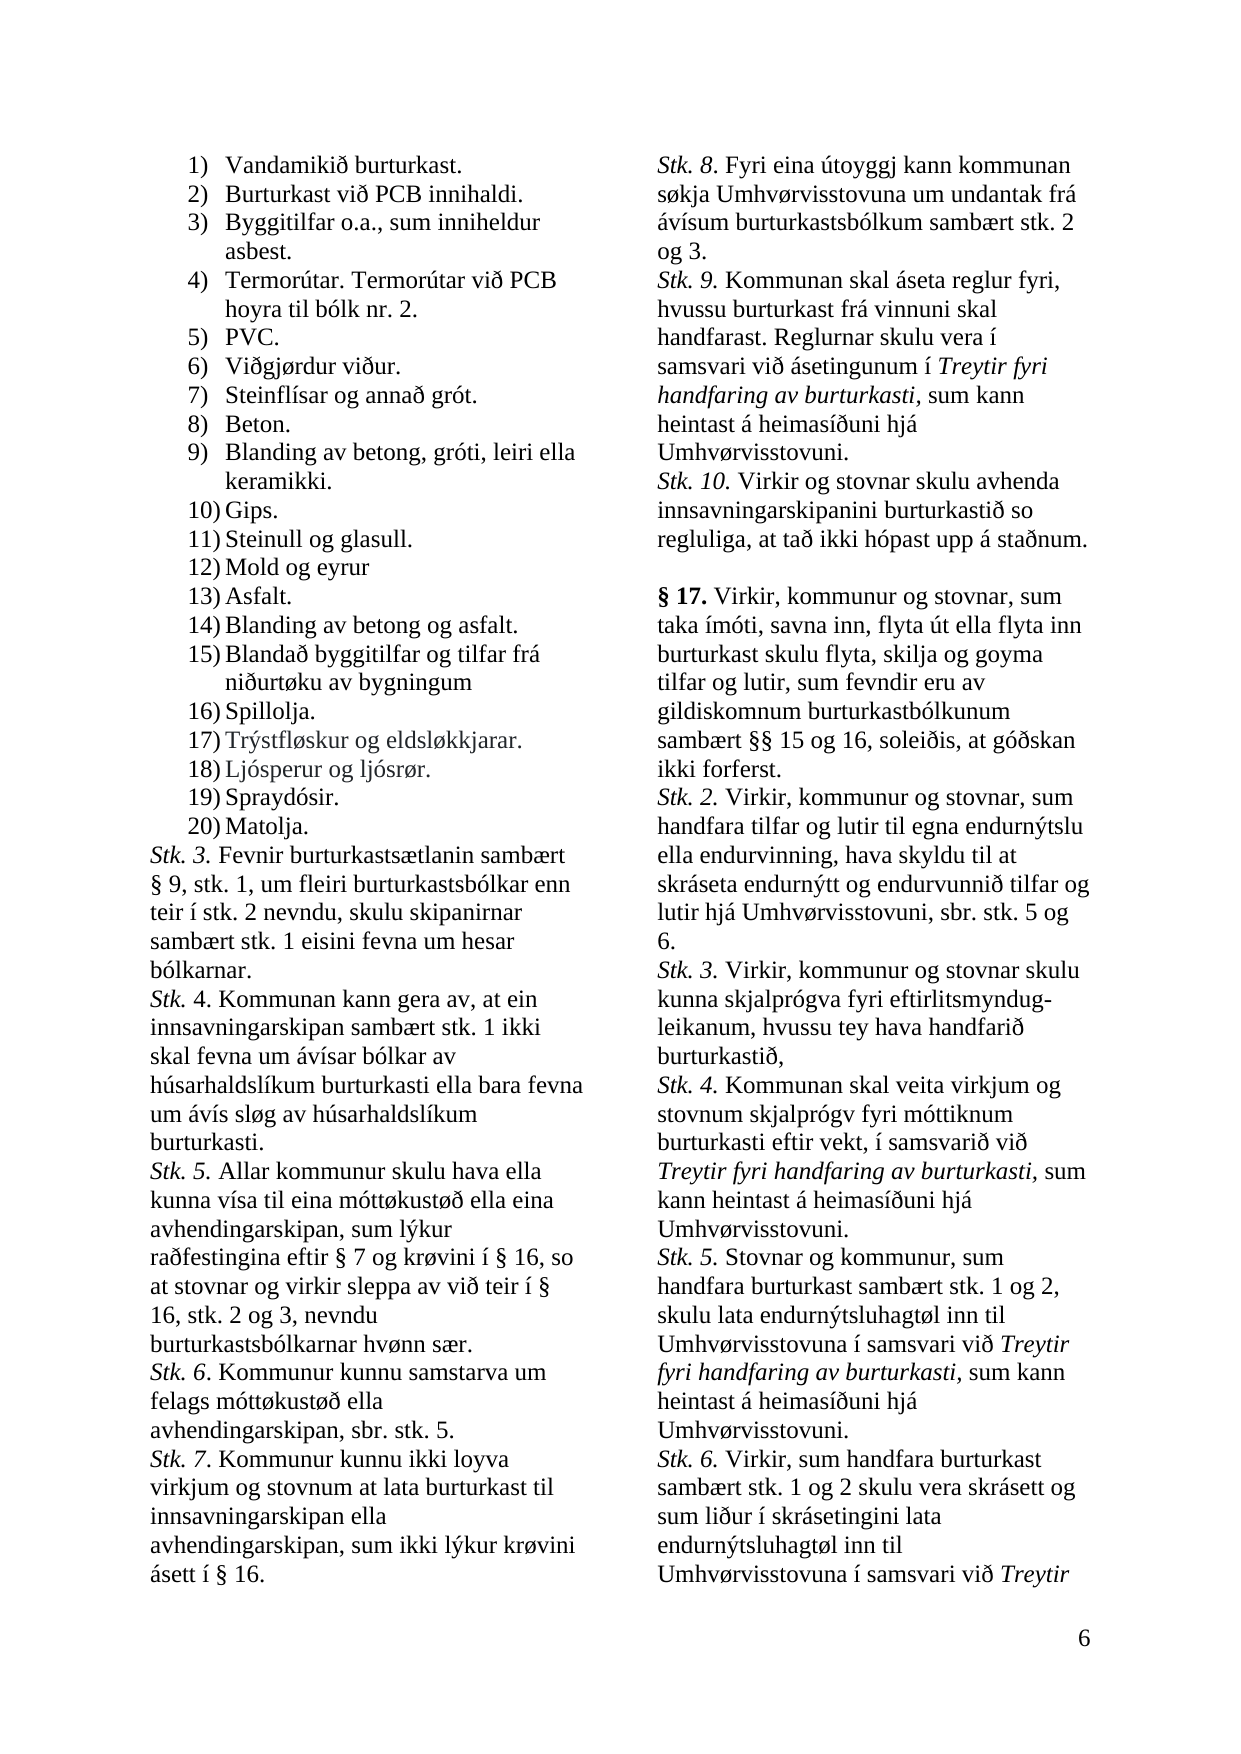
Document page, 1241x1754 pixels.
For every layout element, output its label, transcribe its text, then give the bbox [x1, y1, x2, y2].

list PVC. [187, 322, 583, 351]
list Termorútar. Termorútar við PCB hoyra til bólk nr. 2. [187, 265, 583, 322]
list Viðgjørdur viður. [187, 351, 583, 380]
text Stk. 2. Virkir, kommunur og stovnar, sum handfara tilfar og lutir til egna endurnýtslu ella endurvinning, hava skyldu til at skráseta endurnýtt og endurvunnið tilfar og lutir hjá Umhvørvisstovuni, sbr. stk. 5 og 6. [657, 782, 1090, 955]
list Spillolja. [187, 696, 583, 725]
text Stk. 9. Kommunan skal áseta reglur fyri, hvussu burturkast frá vinnuni skal handfarast. Reglurnar skulu vera í samsvari við ásetingunum í Treytir fyri handfaring av burturkasti, sum kann heintast á heimasíðuni hjá Umhvørvisstovuni. [657, 265, 1090, 466]
list Blanding av betong og asfalt. [187, 610, 583, 639]
list Steinull og glasull. [187, 524, 583, 552]
list Trýstfløskur og eldsløkkjarar. [187, 725, 583, 754]
list Burturkast við PCB innihaldi. [187, 179, 583, 207]
text Stk. 3. Virkir, kommunur og stovnar skulu kunna skjalprógva fyri eftirlitsmyndug-leikanum, hvussu tey hava handfarið burturkastið, [657, 955, 1090, 1070]
text Stk. 5. Stovnar og kommunur, sum handfara burturkast sambært stk. 1 og 2, skulu lata endurnýtsluhagtøl inn til Umhvørvisstovuna í samsvari við Treytir fyri handfaring av burturkasti, sum kann heintast á heimasíðuni hjá Umhvørvisstovuni. [657, 1242, 1090, 1444]
text Stk. 6. Kommunur kunnu samstarva um felags móttøkustøð ella avhendingarskipan, sbr. stk. 5. [150, 1357, 583, 1444]
text § 17. Virkir, kommunur og stovnar, sum taka ímóti, savna inn, flyta út ella flyta inn burturkast skulu flyta, skilja og goyma tilfar og lutir, sum fevndir eru av gildiskomnum burturkastbólkunum sambært §§ 15 og 16, soleiðis, at góðskan ikki forferst. [657, 581, 1090, 782]
list Matolja. [187, 811, 583, 840]
text Stk. 3. Fevnir burturkastsætlanin sambært § 9, stk. 1, um fleiri burturkastsbólkar enn teir í stk. 2 nevndu, skulu skipanirnar sambært stk. 1 eisini fevna um hesar bólkarnar. [150, 840, 583, 984]
text Stk. 8. Fyri eina útoyggj kann kommunan søkja Umhvørvisstovuna um undantak frá ávísum burturkastsbólkum sambært stk. 2 og 3. [657, 150, 1090, 265]
list Gips. [187, 495, 583, 524]
list Steinflísar og annað grót. [187, 380, 583, 409]
list Byggitilfar o.a., sum inniheldur asbest. [187, 207, 583, 265]
list Ljósperur og ljósrør. [187, 754, 583, 782]
list Beton. [187, 409, 583, 437]
text Stk. 4. Kommunan skal veita virkjum og stovnum skjalprógv fyri móttiknum burturkasti eftir vekt, í samsvarið við Treytir fyri handfaring av burturkasti, sum kann heintast á heimasíðuni hjá Umhvørvisstovuni. [657, 1070, 1090, 1242]
text Stk. 4. Kommunan kann gera av, at ein innsavningarskipan sambært stk. 1 ikki skal fevna um ávísar bólkar av húsarhaldslíkum burturkasti ella bara fevna um ávís sløg av húsarhaldslíkum burturkasti. [150, 984, 583, 1156]
text Stk. 7. Kommunur kunnu ikki loyva virkjum og stovnum at lata burturkast til innsavningarskipan ella avhendingarskipan, sum ikki lýkur krøvini ásett í § 16. [150, 1444, 583, 1587]
list Mold og eyrur [187, 552, 583, 581]
list Blandað byggitilfar og tilfar frá niðurtøku av bygningum [187, 639, 583, 696]
list Asfalt. [187, 581, 583, 610]
list Spraydósir. [187, 782, 583, 811]
list Vandamikið burturkast. [187, 150, 583, 179]
list Blanding av betong, gróti, leiri ella keramikki. [187, 437, 583, 495]
text Stk. 5. Allar kommunur skulu hava ella kunna vísa til eina móttøkustøð ella eina avhendingarskipan, sum lýkur raðfestingina eftir § 7 og krøvini í § 16, so at stovnar og virkir sleppa av við teir í § 16, stk. 2 og 3, nevndu burturkastsbólkarnar hvønn sær. [150, 1156, 583, 1357]
text Stk. 10. Virkir og stovnar skulu avhenda innsavningarskipanini burturkastið so regluliga, at tað ikki hópast upp á staðnum. [657, 466, 1090, 552]
